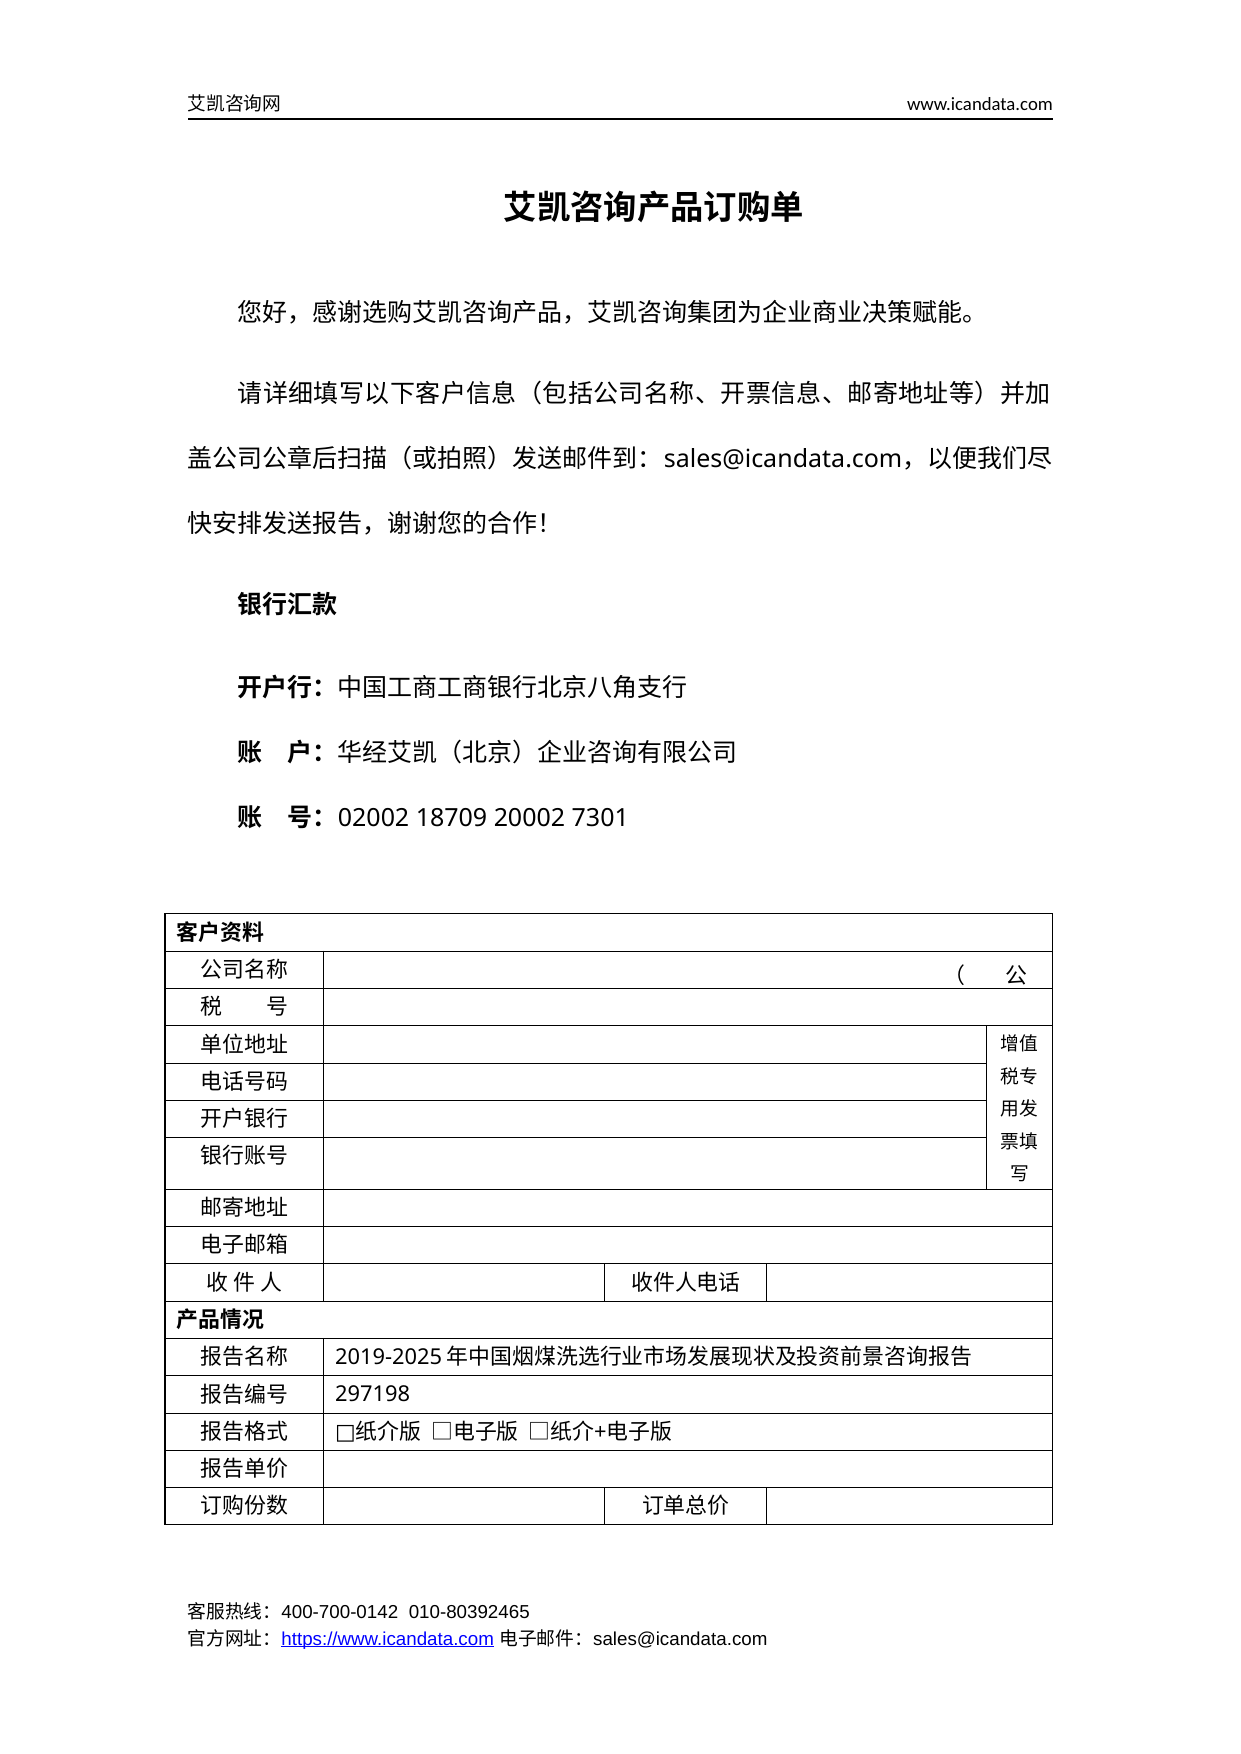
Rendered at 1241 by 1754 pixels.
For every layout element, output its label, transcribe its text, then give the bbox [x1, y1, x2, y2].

table_cell 电话号码 [166, 1064, 323, 1100]
table_cell [324, 1138, 986, 1189]
table_cell 收 件 人 [166, 1264, 323, 1301]
table_cell 收件人电话 [605, 1264, 766, 1301]
table_cell 银行账号 [166, 1138, 323, 1189]
table_cell 报告单价 [166, 1451, 323, 1487]
table_cell 297198 [324, 1376, 1052, 1412]
table_cell [324, 1101, 986, 1137]
table_cell [767, 1488, 1052, 1524]
text 您好，感谢选购艾凯咨询产品，艾凯咨询集团为企业商业决策赋能。 [187, 278, 1053, 343]
table_header 客户资料 [166, 914, 1052, 951]
table_cell 增值税专用发票填写 [987, 1026, 1052, 1189]
table_cell 单位地址 [166, 1026, 323, 1062]
text 开户行：中国工商工商银行北京八角支行 [187, 653, 1053, 718]
table_cell 开户银行 [166, 1101, 323, 1137]
table_cell 报告格式 [166, 1414, 323, 1450]
table_cell [324, 1064, 986, 1100]
table_cell [324, 1190, 1052, 1226]
text 账 号：02002 18709 20002 7301 [187, 783, 1053, 848]
table_cell [324, 1451, 1052, 1487]
table_cell 2019-2025年中国烟煤洗选行业市场发展现状及投资前景咨询报告 [324, 1339, 1052, 1375]
table_cell [324, 952, 1052, 988]
table_cell 产品情况 [166, 1302, 1052, 1338]
table_cell 税 号 [166, 989, 323, 1025]
table_cell 公司名称 [166, 952, 323, 988]
text 请详细填写以下客户信息（包括公司名称、开票信息、邮寄地址等）并加盖公司公章后扫描（或拍照）发送邮件到：sales@icandata.com，以便我们尽快安排发送报告，谢谢您的合作！ [187, 359, 1053, 554]
text 账 户：华经艾凯（北京）企业咨询有限公司 [187, 718, 1053, 783]
table_cell [324, 1026, 986, 1062]
table_cell 电子邮箱 [166, 1227, 323, 1263]
table_cell 报告名称 [166, 1339, 323, 1375]
table_cell 订购份数 [166, 1488, 323, 1524]
table_cell [324, 1227, 1052, 1263]
table_cell [324, 1264, 604, 1301]
table_cell [767, 1264, 1052, 1301]
table_cell [324, 989, 1052, 1025]
table_cell 邮寄地址 [166, 1190, 323, 1226]
table_cell 订单总价 [605, 1488, 766, 1524]
text 银行汇款 [187, 570, 1053, 635]
table_cell 报告编号 [166, 1376, 323, 1412]
table_cell □纸介版 □电子版 □纸介+电子版 [324, 1414, 1052, 1450]
text 艾凯咨询产品订购单 [187, 172, 1053, 237]
table_cell [324, 1488, 604, 1524]
